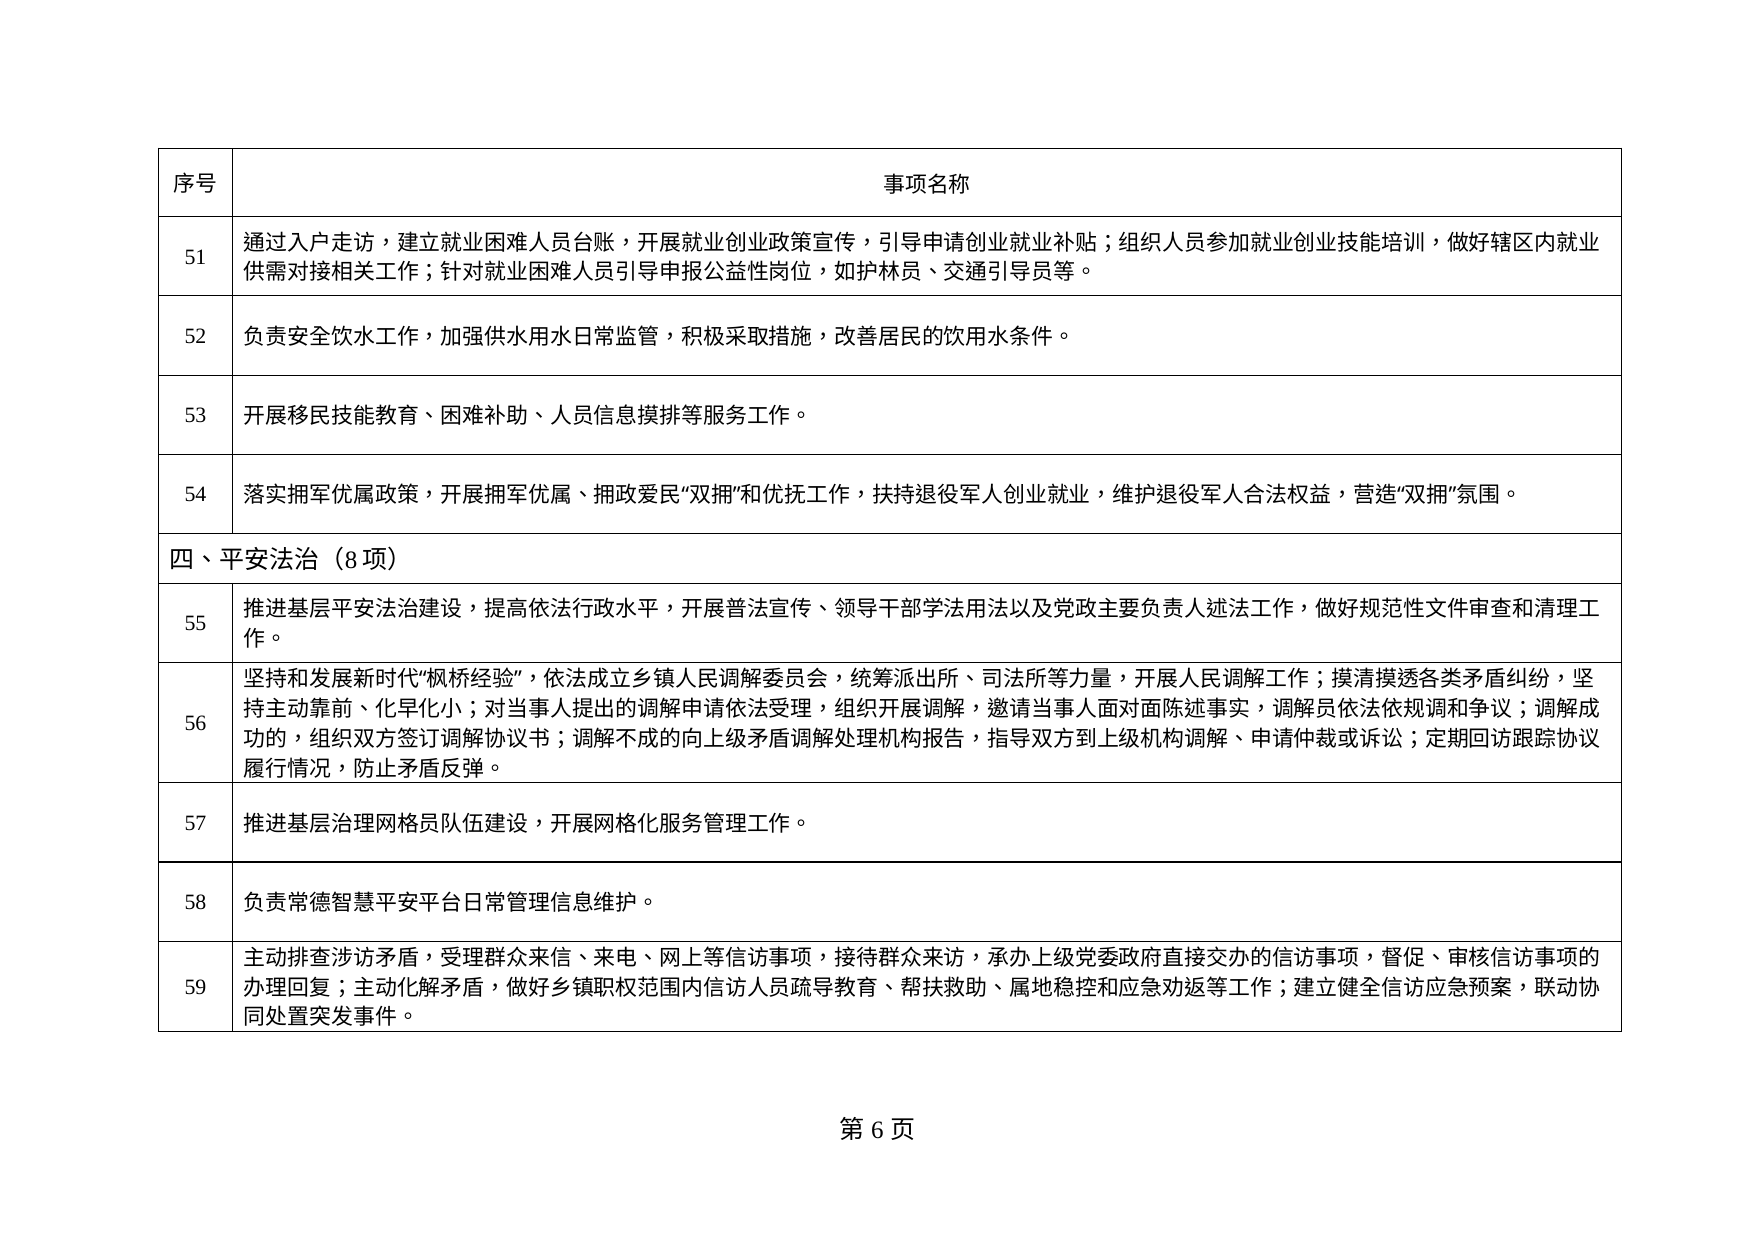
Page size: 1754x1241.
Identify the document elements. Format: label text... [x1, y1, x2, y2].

table_cell 主动排查涉访矛盾，受理群众来信、来电、网上等信访事项，接待群众来访，承办上级党委政府直接交办的信访事项，督促、审核信访事项的办理回复；主动化解矛盾，做好乡镇职权范围内信访人员疏导教育、帮扶救助、属地稳控和应急劝返等工作；建立健全信访应急预案，联动协同处置突发事件。 [233, 942, 1621, 1031]
table_cell 53 [159, 376, 232, 454]
table_cell 59 [159, 942, 232, 1031]
table_cell 52 [159, 296, 232, 374]
table_cell 坚持和发展新时代“枫桥经验”，依法成立乡镇人民调解委员会，统筹派出所、司法所等力量，开展人民调解工作；摸清摸透各类矛盾纠纷，坚持主动靠前、化早化小；对当事人提出的调解申请依法受理，组织开展调解，邀请当事人面对面陈述事实，调解员依法依规调和争议；调解成功的，组织双方签订调解协议书；调解不成的向上级矛盾调解处理机构报告，指导双方到上级机构调解、申请仲裁或诉讼；定期回访跟踪协议履行情况，防止矛盾反弹。 [233, 663, 1621, 782]
table_cell 负责安全饮水工作，加强供水用水日常监管，积极采取措施，改善居民的饮用水条件。 [233, 296, 1621, 374]
table_cell 四、平安法治（8项） [159, 534, 1621, 583]
table_cell 51 [159, 217, 232, 295]
table_cell 55 [159, 584, 232, 662]
table_header 序号 [159, 149, 232, 216]
table_cell 56 [159, 663, 232, 782]
table_cell 推进基层治理网格员队伍建设，开展网格化服务管理工作。 [233, 783, 1621, 861]
table_cell 负责常德智慧平安平台日常管理信息维护。 [233, 863, 1621, 941]
table_cell 开展移民技能教育、困难补助、人员信息摸排等服务工作。 [233, 376, 1621, 454]
table_cell 推进基层平安法治建设，提高依法行政水平，开展普法宣传、领导干部学法用法以及党政主要负责人述法工作，做好规范性文件审查和清理工作。 [233, 584, 1621, 662]
table_header 事项名称 [233, 149, 1621, 216]
table_cell 57 [159, 783, 232, 861]
table_cell 58 [159, 863, 232, 941]
table_cell 通过入户走访，建立就业困难人员台账，开展就业创业政策宣传，引导申请创业就业补贴；组织人员参加就业创业技能培训，做好辖区内就业供需对接相关工作；针对就业困难人员引导申报公益性岗位，如护林员、交通引导员等。 [233, 217, 1621, 295]
table_cell 落实拥军优属政策，开展拥军优属、拥政爱民“双拥”和优抚工作，扶持退役军人创业就业，维护退役军人合法权益，营造“双拥”氛围。 [233, 455, 1621, 533]
table_cell 54 [159, 455, 232, 533]
